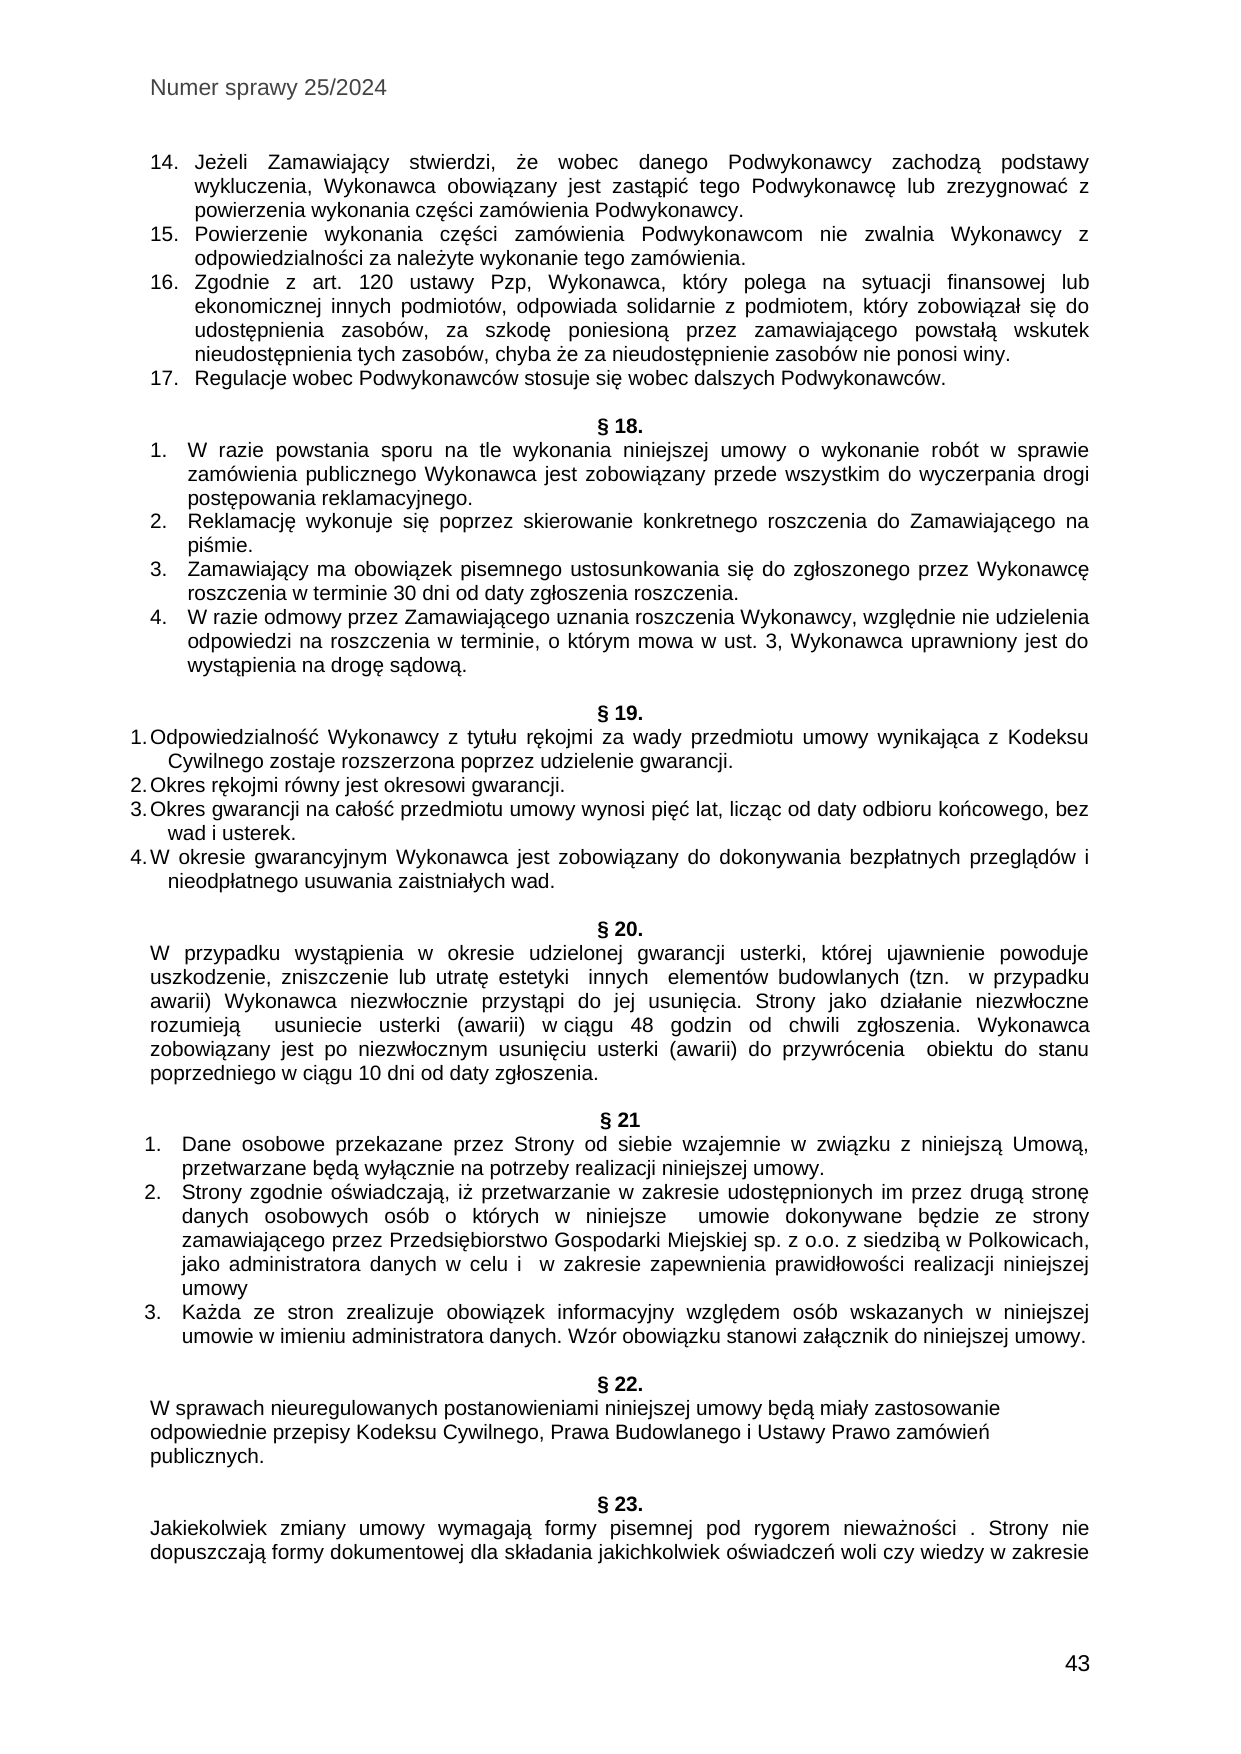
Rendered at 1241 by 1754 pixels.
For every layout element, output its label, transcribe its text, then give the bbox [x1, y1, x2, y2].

list Reklamację wykonuje się poprzez skierowanie konkretnego roszczenia do Zamawiającego na piśmie. [150, 509, 1090, 557]
text § 20. [150, 917, 1090, 941]
list W okresie gwarancyjnym Wykonawca jest zobowiązany do dokonywania bezpłatnych przeglądów i nieodpłatnego usuwania zaistniałych wad. [130, 845, 1090, 893]
list W razie odmowy przez Zamawiającego uznania roszczenia Wykonawcy, względnie nie udzielenia odpowiedzi na roszczenia w terminie, o którym mowa w ust. 3, Wykonawca uprawniony jest do wystąpienia na drogę sądową. [150, 605, 1090, 677]
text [150, 1516, 1090, 1563]
list Każda ze stron zrealizuje obowiązek informacyjny względem osób wskazanych w niniejszej umowie w imieniu administratora danych. Wzór obowiązku stanowi załącznik do niniejszej umowy. [144, 1300, 1090, 1348]
list Okres rękojmi równy jest okresowi gwarancji. [130, 773, 1090, 797]
list Zamawiający ma obowiązek pisemnego ustosunkowania się do zgłoszonego przez Wykonawcę roszczenia w terminie 30 dni od daty zgłoszenia roszczenia. [150, 557, 1090, 605]
list Powierzenie wykonania części zamówienia Podwykonawcom nie zwalnia Wykonawcy z odpowiedzialności za należyte wykonanie tego zamówienia. [150, 222, 1090, 270]
text § 19. [150, 701, 1090, 725]
text § 18. [150, 413, 1090, 437]
list Zgodnie z art. 120 ustawy Pzp, Wykonawca, który polega na sytuacji finansowej lub ekonomicznej innych podmiotów, odpowiada solidarnie z podmiotem, który zobowiązał się do udostępnienia zasobów, za szkodę poniesioną przez zamawiającego powstałą wskutek nieudostępnienia tych zasobów, chyba że za nieudostępnienie zasobów nie ponosi winy. [150, 270, 1090, 366]
text W sprawach nieuregulowanych postanowieniami niniejszej umowy będą miały zastosowanie odpowiednie przepisy Kodeksu Cywilnego, Prawa Budowlanego i Ustawy Prawo zamówień publicznych. [150, 1396, 1090, 1468]
list Strony zgodnie oświadczają, iż przetwarzanie w zakresie udostępnionych im przez drugą stronę danych osobowych osób o których w niniejsze umowie dokonywane będzie ze strony zamawiającego przez Przedsiębiorstwo Gospodarki Miejskiej sp. z o.o. z siedzibą w Polkowicach, jako administratora danych w celu i w zakresie zapewnienia prawidłowości realizacji niniejszej umowy [144, 1180, 1090, 1300]
text § 21 [150, 1108, 1090, 1132]
list Regulacje wobec Podwykonawców stosuje się wobec dalszych Podwykonawców. [150, 366, 1090, 389]
list W razie powstania sporu na tle wykonania niniejszej umowy o wykonanie robót w sprawie zamówienia publicznego Wykonawca jest zobowiązany przede wszystkim do wyczerpania drogi postępowania reklamacyjnego. [150, 437, 1090, 509]
list Dane osobowe przekazane przez Strony od siebie wzajemnie w związku z niniejszą Umową, przetwarzane będą wyłącznie na potrzeby realizacji niniejszej umowy. [144, 1132, 1090, 1180]
text W przypadku wystąpienia w okresie udzielonej gwarancji usterki, której ujawnienie powoduje uszkodzenie, zniszczenie lub utratę estetyki innych elementów budowlanych (tzn. w przypadku awarii) Wykonawca niezwłocznie przystąpi do jej usunięcia. Strony jako działanie niezwłoczne rozumieją usuniecie usterki (awarii) w ciągu 48 godzin od chwili zgłoszenia. Wykonawca zobowiązany jest po niezwłocznym usunięciu usterki (awarii) do przywrócenia obiektu do stanu poprzedniego w ciągu 10 dni od daty zgłoszenia. [150, 941, 1090, 1084]
text § 22. [150, 1372, 1090, 1396]
list Jeżeli Zamawiający stwierdzi, że wobec danego Podwykonawcy zachodzą podstawy wykluczenia, Wykonawca obowiązany jest zastąpić tego Podwykonawcę lub zrezygnować z powierzenia wykonania części zamówienia Podwykonawcy. [150, 150, 1090, 222]
list Okres gwarancji na całość przedmiotu umowy wynosi pięć lat, licząc od daty odbioru końcowego, bez wad i usterek. [130, 797, 1090, 845]
text § 23. [150, 1492, 1090, 1516]
list Odpowiedzialność Wykonawcy z tytułu rękojmi za wady przedmiotu umowy wynikająca z Kodeksu Cywilnego zostaje rozszerzona poprzez udzielenie gwarancji. [130, 725, 1090, 773]
